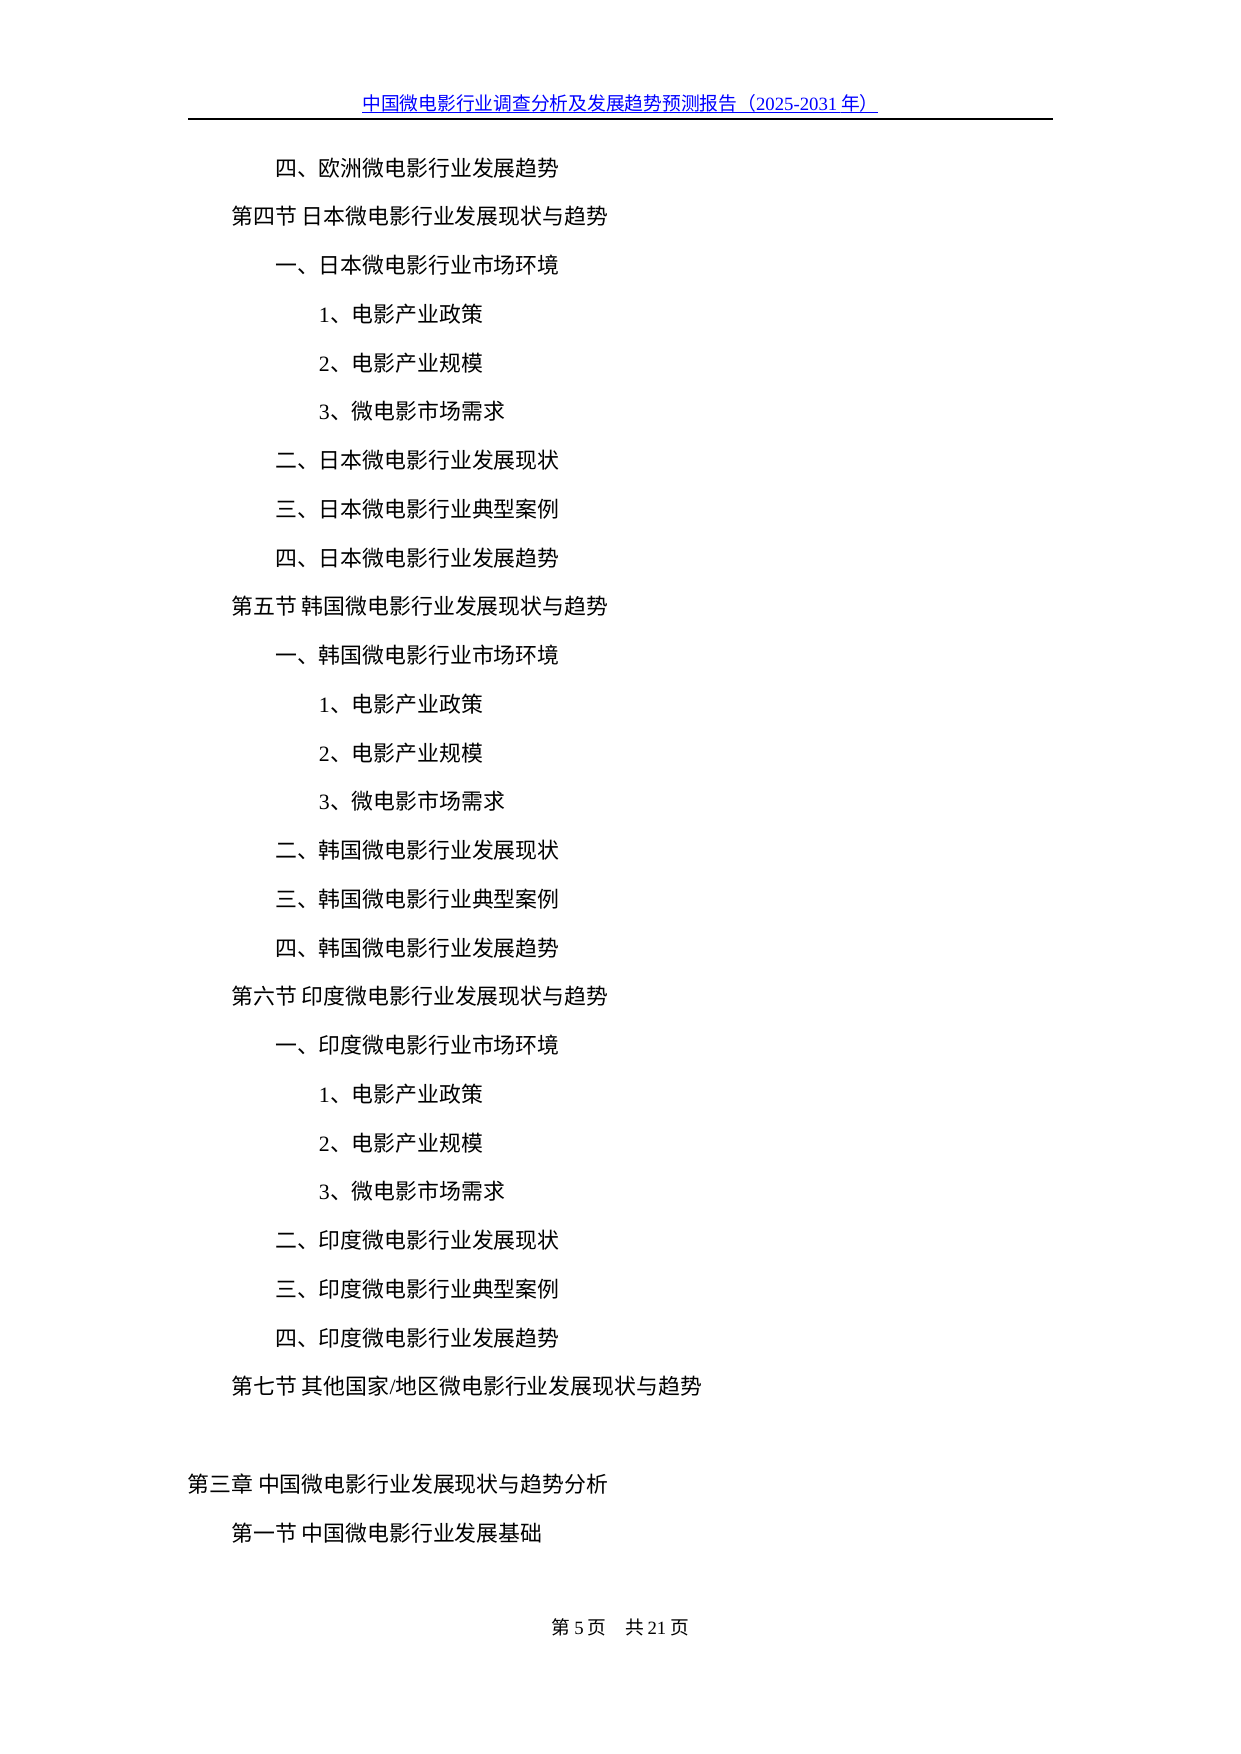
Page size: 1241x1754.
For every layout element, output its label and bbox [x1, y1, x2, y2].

text [187, 150, 1053, 1548]
